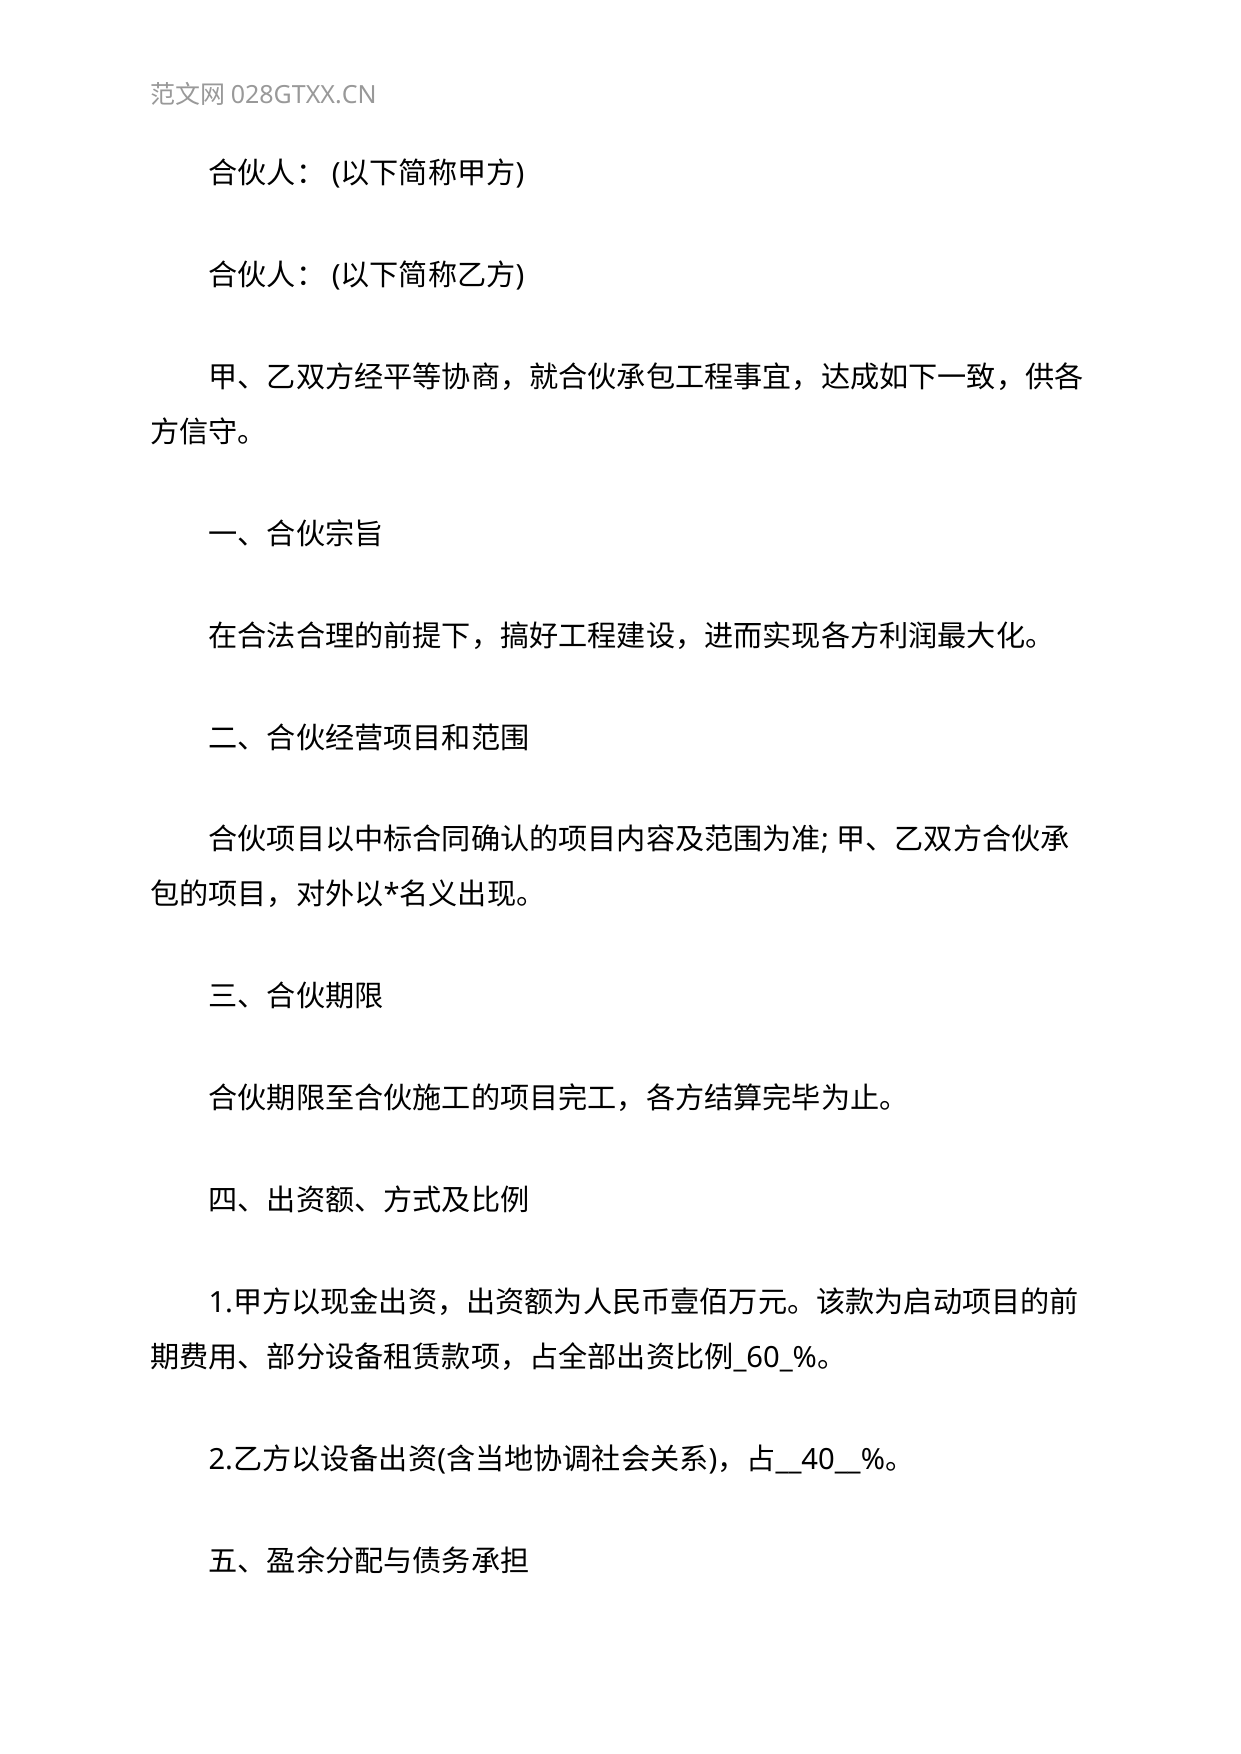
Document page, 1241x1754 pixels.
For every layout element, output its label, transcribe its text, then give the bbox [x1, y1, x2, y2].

text 一、合伙宗旨 [150, 511, 1090, 553]
text 四、出资额、方式及比例 [150, 1176, 1090, 1219]
text 三、合伙期限 [150, 973, 1090, 1015]
text 在合法合理的前提下，搞好工程建设，进而实现各方利润最大化。 [150, 612, 1090, 655]
text 二、合伙经营项目和范围 [150, 714, 1090, 756]
text 2.乙方以设备出资(含当地协调社会关系)，占__40__%。 [150, 1435, 1090, 1478]
text 合伙人： (以下简称甲方) [150, 150, 1090, 192]
text 五、盈余分配与债务承担 [150, 1537, 1090, 1579]
text 合伙人： (以下简称乙方) [150, 252, 1090, 294]
text 合伙项目以中标合同确认的项目内容及范围为准; 甲、乙双方合伙承包的项目，对外以*名义出现。 [150, 816, 1090, 913]
text 合伙期限至合伙施工的项目完工，各方结算完毕为止。 [150, 1075, 1090, 1117]
text 甲、乙双方经平等协商，就合伙承包工程事宜，达成如下一致，供各方信守。 [150, 354, 1090, 451]
text 1.甲方以现金出资，出资额为人民币壹佰万元。该款为启动项目的前期费用、部分设备租赁款项，占全部出资比例_60_%。 [150, 1278, 1090, 1376]
